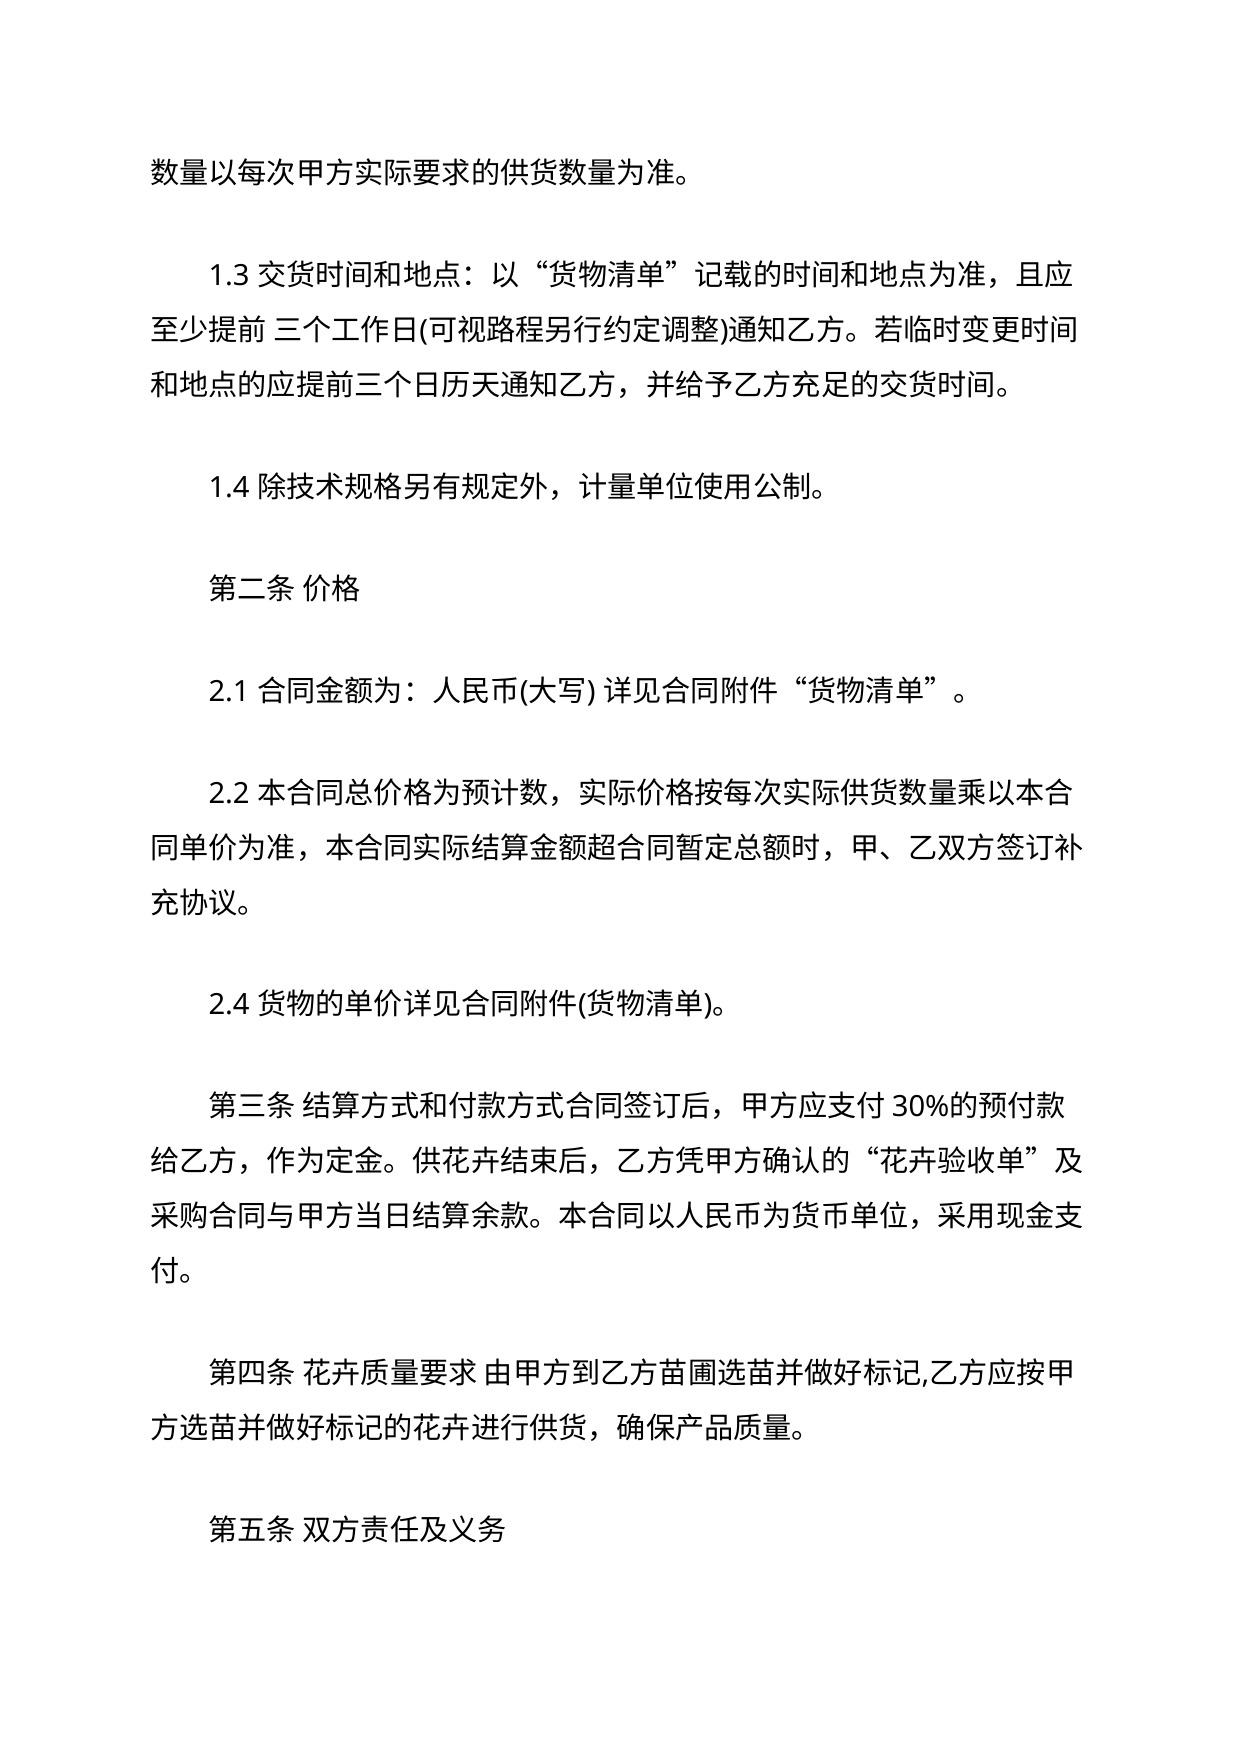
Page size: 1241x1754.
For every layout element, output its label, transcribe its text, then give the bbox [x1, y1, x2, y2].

text 第五条 双方责任及义务 [150, 1506, 1090, 1548]
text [150, 150, 1090, 192]
text 2.1 合同金额为：人民币(大写) 详见合同附件“货物清单”。 [150, 667, 1090, 710]
text 1.3 交货时间和地点：以“货物清单”记载的时间和地点为准，且应至少提前 三个工作日(可视路程另行约定调整)通知乙方。若临时变更时间和地点的应提前三个日历天通知乙方，并给予乙方充足的交货时间。 [150, 252, 1090, 404]
text 第四条 花卉质量要求 由甲方到乙方苗圃选苗并做好标记,乙方应按甲方选苗并做好标记的花卉进行供货，确保产品质量。 [150, 1349, 1090, 1447]
text 1.4 除技术规格另有规定外，计量单位使用公制。 [150, 463, 1090, 506]
text 第三条 结算方式和付款方式合同签订后，甲方应支付30%的预付款给乙方，作为定金。供花卉结束后，乙方凭甲方确认的“花卉验收单”及采购合同与甲方当日结算余款。本合同以人民币为货币单位，采用现金支付。 [150, 1083, 1090, 1290]
text 第二条 价格 [150, 566, 1090, 608]
text 2.4 货物的单价详见合同附件(货物清单)。 [150, 981, 1090, 1023]
text 2.2 本合同总价格为预计数，实际价格按每次实际供货数量乘以本合同单价为准，本合同实际结算金额超合同暂定总额时，甲、乙双方签订补充协议。 [150, 769, 1090, 921]
